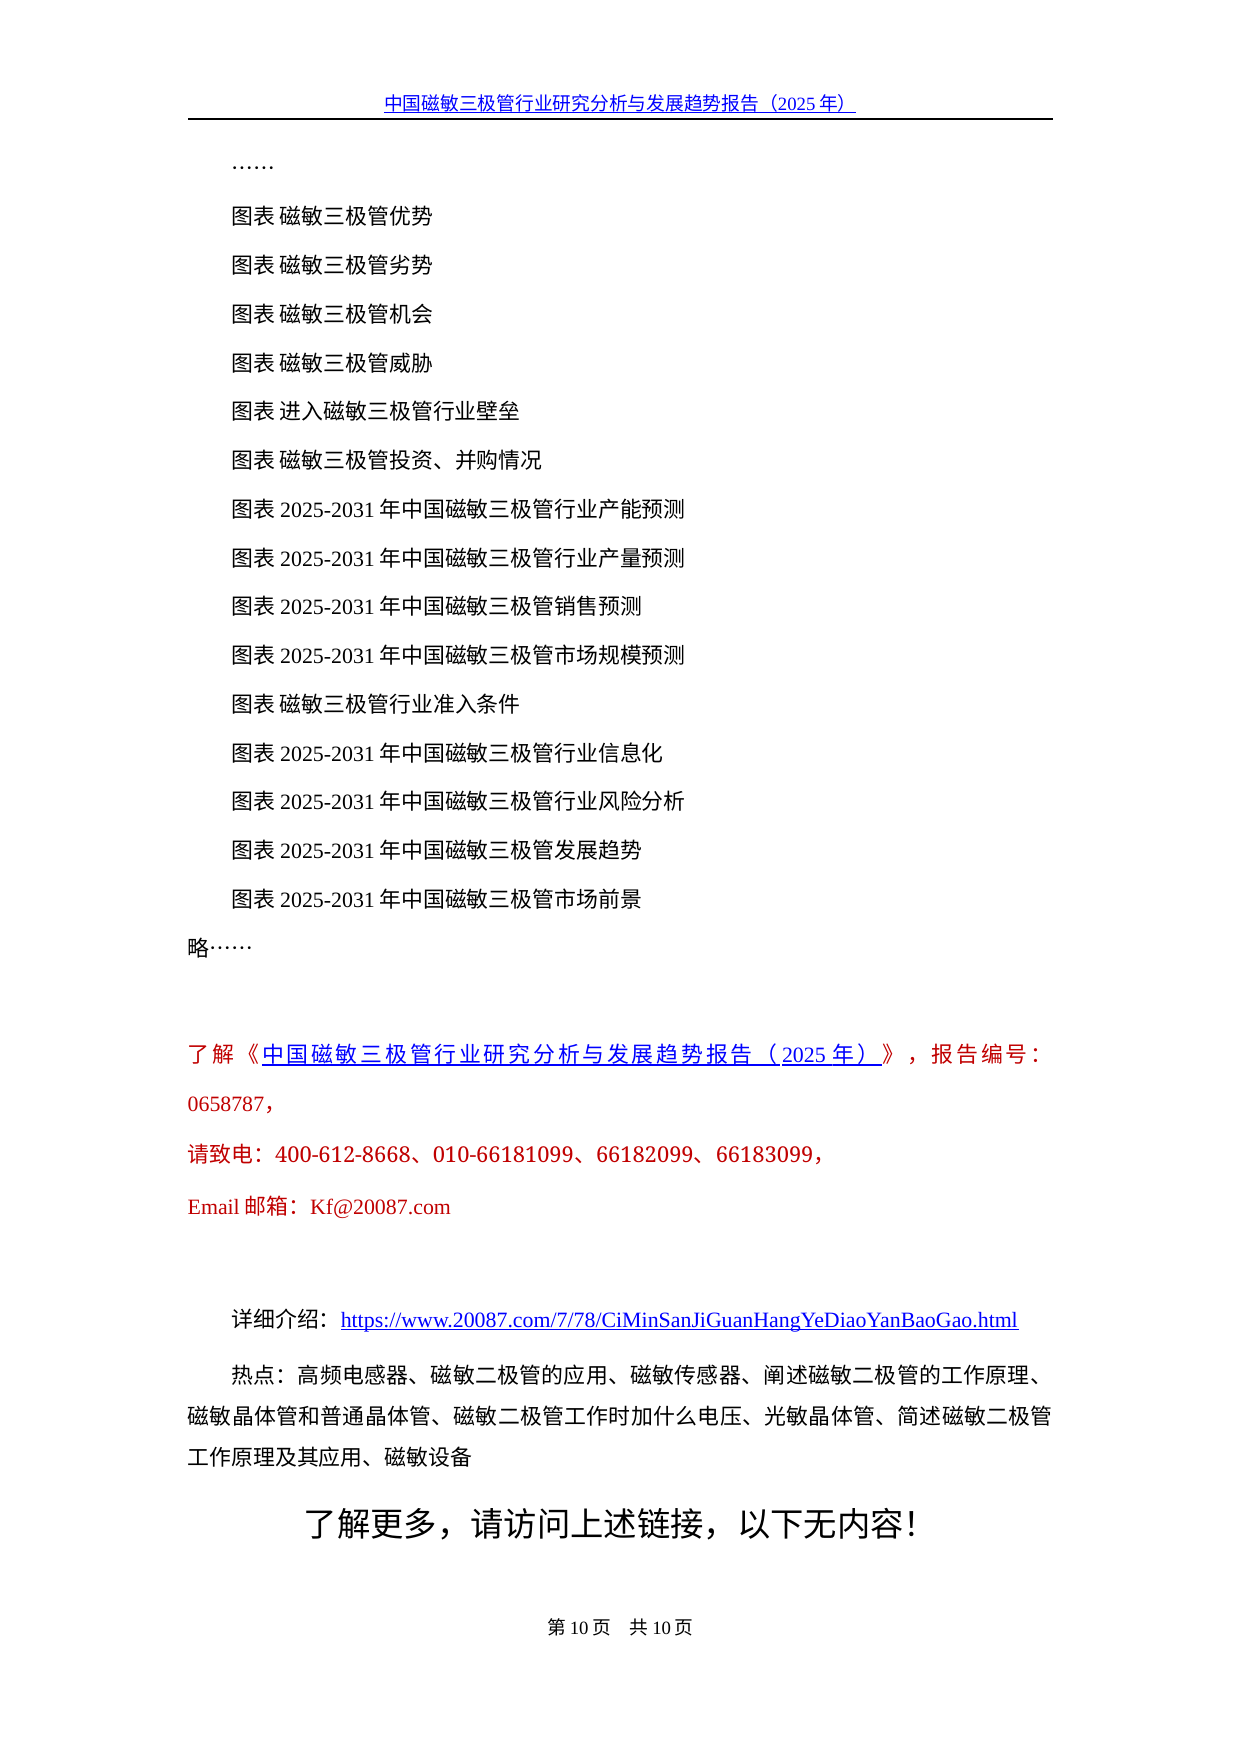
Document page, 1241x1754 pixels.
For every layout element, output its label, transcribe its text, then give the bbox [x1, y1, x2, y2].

title 了解更多，请访问上述链接，以下无内容！ [187, 1489, 1053, 1554]
text 了解《中国磁敏三极管行业研究分析与发展趋势报告（2025年）》，报告编号：0658787， [187, 1037, 1053, 1118]
text 详细介绍：https://www.20087.com/7/78/CiMinSanJiGuanHangYeDiaoYanBaoGao.html [187, 1301, 1053, 1334]
text 请致电：400-612-8668、010-66181099、66182099、66183099， [187, 1137, 1053, 1169]
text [187, 150, 1053, 963]
text 热点：高频电感器、磁敏二极管的应用、磁敏传感器、阐述磁敏二极管的工作原理、磁敏晶体管和普通晶体管、磁敏二极管工作时加什么电压、光敏晶体管、简述磁敏二极管工作原理及其应用、磁敏设备 [187, 1358, 1053, 1472]
text Email邮箱：Kf@20087.com [187, 1188, 1053, 1221]
